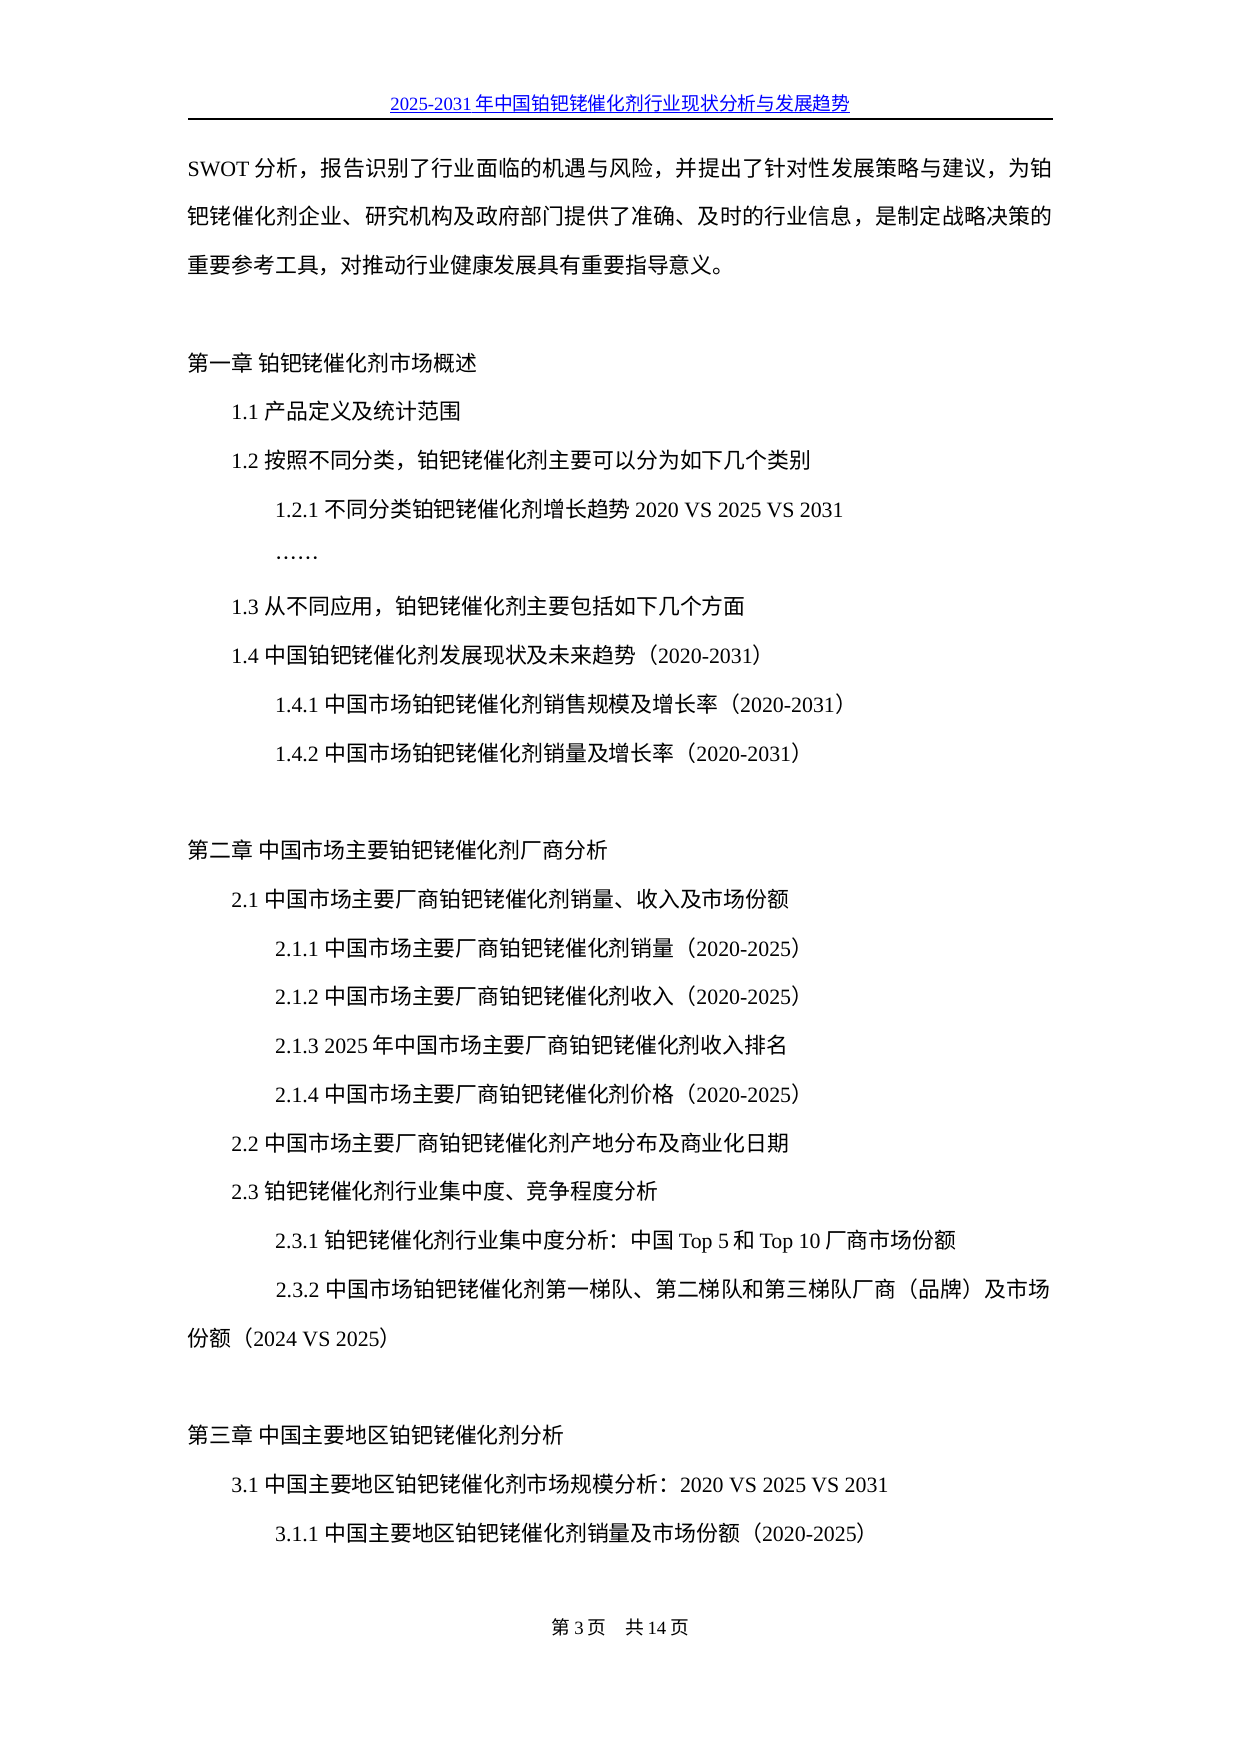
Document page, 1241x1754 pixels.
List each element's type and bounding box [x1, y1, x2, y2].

text [187, 150, 1053, 1548]
